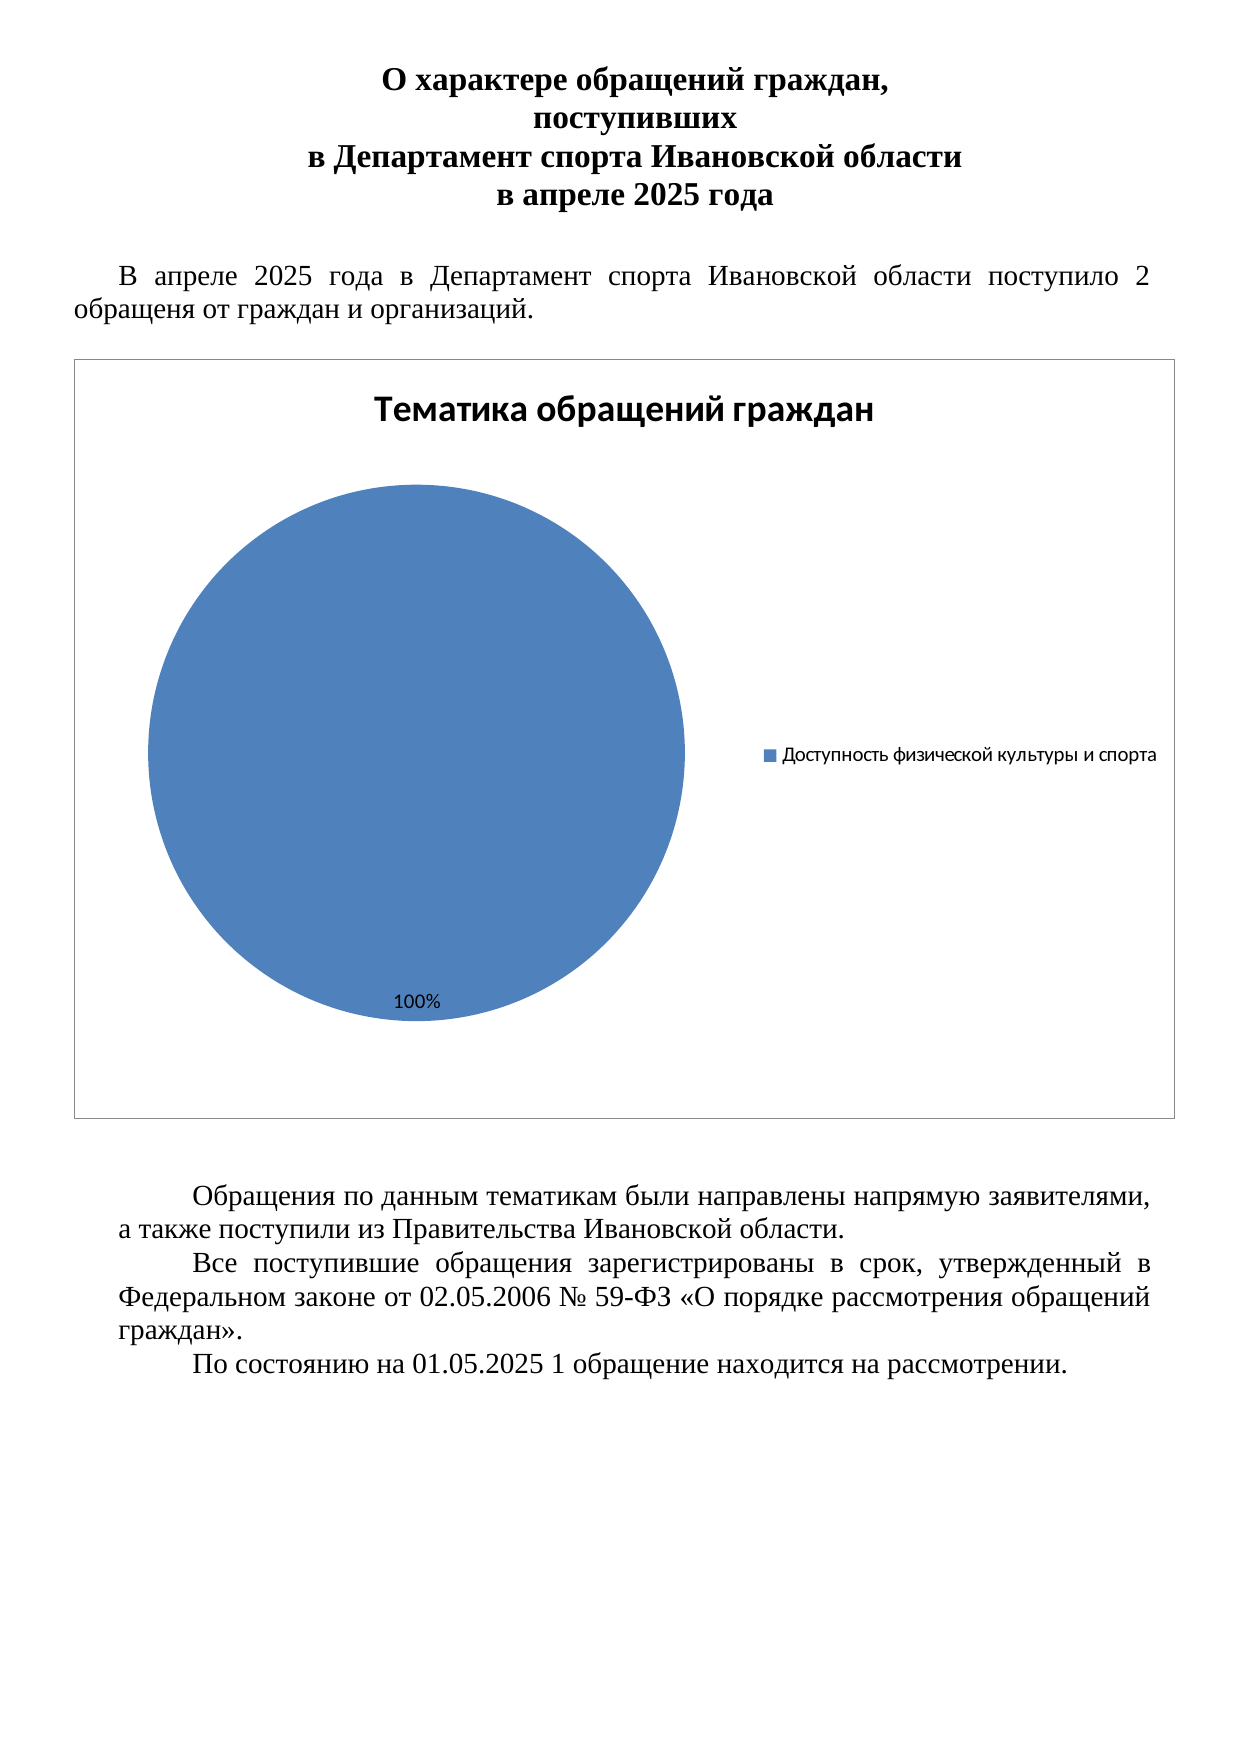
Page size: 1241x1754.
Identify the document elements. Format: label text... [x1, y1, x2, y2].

text Обращения по данным тематикам были направлены напрямую заявителями, а также поступили из Правительства Ивановской области. [118, 1178, 1152, 1245]
text Все поступившие обращения зарегистрированы в срок, утвержденный в Федеральном законе от 02.05.2006 № 59-ФЗ «О порядке рассмотрения обращений граждан». [118, 1245, 1152, 1346]
text в Департамент спорта Ивановской области [118, 136, 1152, 174]
text По состоянию на 01.05.2025 1 обращение находится на рассмотрении. [118, 1346, 1152, 1379]
text О характере обращений граждан, [118, 59, 1152, 97]
text В апреле 2025 года в Департамент спорта Ивановской области поступило 2 обращеня от граждан и организаций. [74, 258, 1152, 325]
text поступивших [118, 97, 1152, 136]
text в апреле 2025 года [118, 174, 1152, 212]
